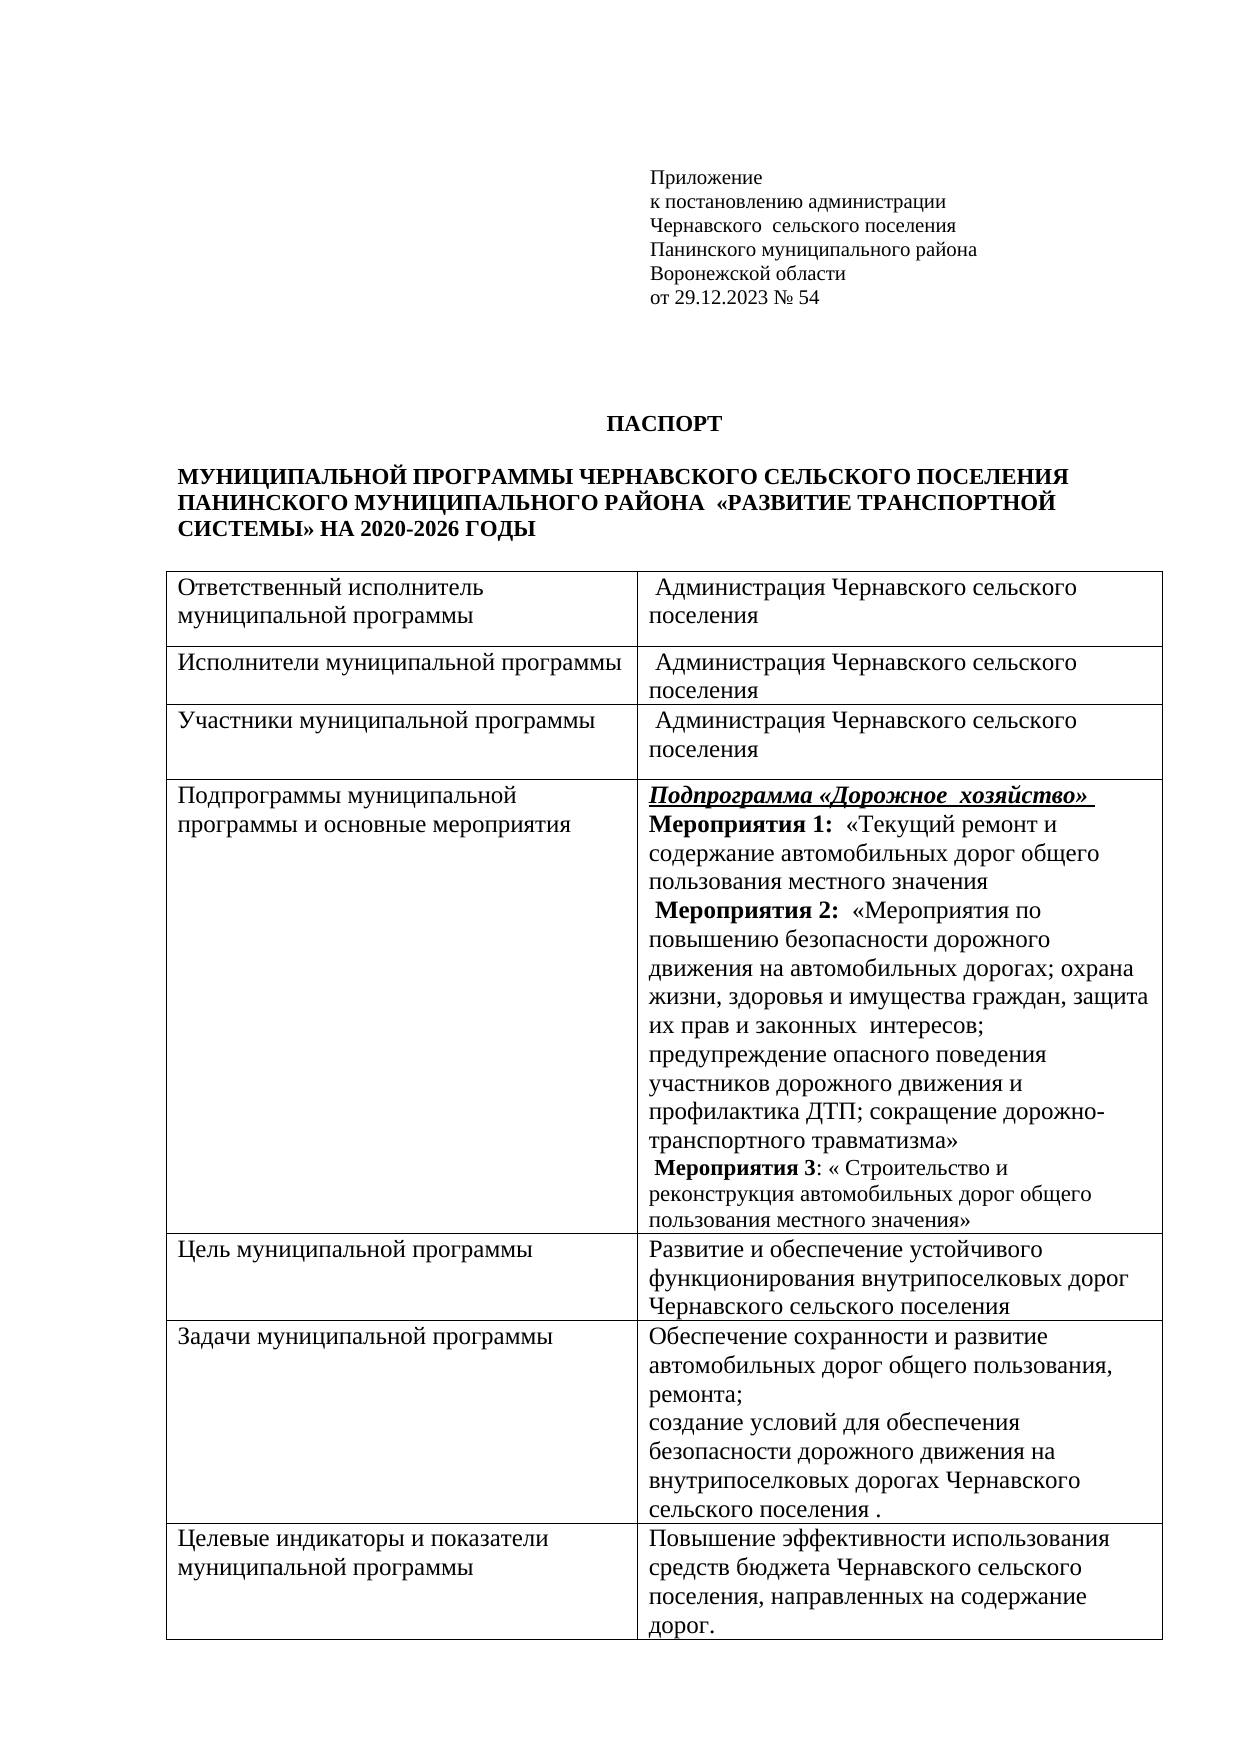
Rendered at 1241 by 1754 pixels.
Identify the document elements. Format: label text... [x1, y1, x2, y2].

table_cell Администрация Чернавского сельского поселения [638, 647, 1162, 704]
table_cell Развитие и обеспечение устойчивого функционирования внутрипоселковых дорог Чернавского сельского поселения [638, 1234, 1162, 1320]
text к постановлению администрации [650, 189, 1152, 213]
table_cell Администрация Чернавского сельского поселения [638, 705, 1162, 779]
text от 29.12.2023 № 54 [650, 285, 1152, 309]
table_cell Подпрограммы муниципальной программы и основные мероприятия [167, 780, 637, 1233]
table_cell Исполнители муниципальной программы [167, 647, 637, 704]
table_cell Целевые индикаторы и показатели муниципальной программы [167, 1524, 637, 1638]
text Воронежской области [650, 261, 1152, 285]
text МУНИЦИПАЛЬНОЙ ПРОГРАММЫ ЧЕРНАВСКОГО СЕЛЬСКОГО ПОСЕЛЕНИЯ ПАНИНСКОГО МУНИЦИПАЛЬНОГО РАЙОНА «РАЗВИТИЕ ТРАНСПОРТНОЙ СИСТЕМЫ» НА 2020-2026 ГОДЫ [177, 463, 1152, 542]
text ПАСПОРТ [177, 410, 1152, 436]
table_cell Задачи муниципальной программы [167, 1321, 637, 1522]
table_cell Участники муниципальной программы [167, 705, 637, 779]
table_header Ответственный исполнитель муниципальной программы [167, 572, 637, 646]
table_cell Обеспечение сохранности и развитие автомобильных дорог общего пользования, ремонта; создание условий для обеспечения безопасности дорожного движения на внутрипоселковых дорогах Чернавского сельского поселения . [638, 1321, 1162, 1522]
table_header Администрация Чернавского сельского поселения [638, 572, 1162, 646]
table_cell Цель муниципальной программы [167, 1234, 637, 1320]
text Панинского муниципального района [650, 237, 1152, 261]
table_cell Подпрограмма «Дорожное хозяйство» Мероприятия 1: «Текущий ремонт и содержание автомобильных дорог общего пользования местного значения Мероприятия 2: «Мероприятия по повышению безопасности дорожного движения на автомобильных дорогах; охрана жизни, здоровья и имущества граждан, защита их прав и законных интересов; предупреждение опасного поведения участников дорожного движения и профилактика ДТП; сокращение дорожно-транспортного травматизма» Мероприятия 3: « Строительство и реконструкция автомобильных дорог общего пользования местного значения» [638, 780, 1162, 1233]
text Чернавского сельского поселения [650, 213, 1152, 237]
table_cell Повышение эффективности использования средств бюджета Чернавского сельского поселения, направленных на содержание дорог. [638, 1524, 1162, 1638]
text Приложение [650, 165, 1152, 189]
